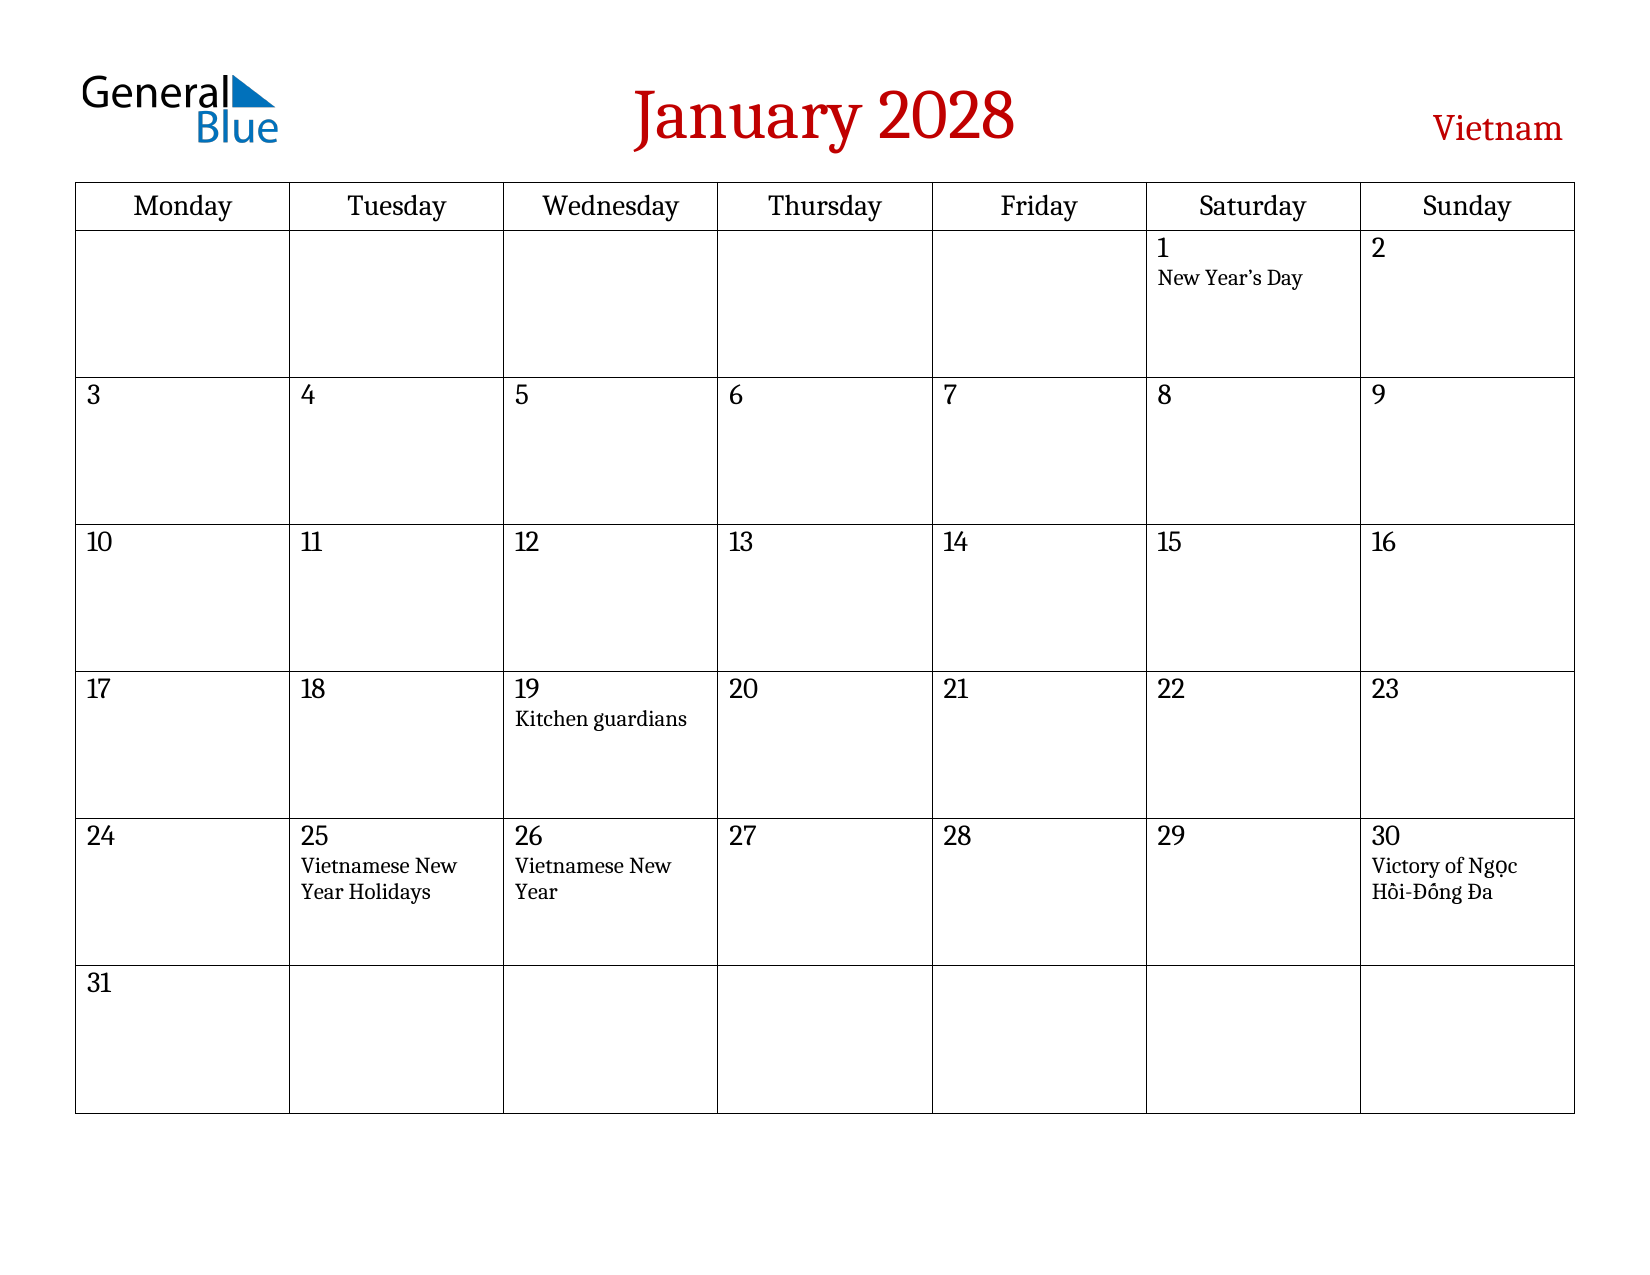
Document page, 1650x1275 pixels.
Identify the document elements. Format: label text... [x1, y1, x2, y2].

table_cell [1361, 559, 1574, 671]
table_cell [933, 265, 1146, 377]
table_cell 21 [933, 672, 1146, 706]
table_cell Sunday [1361, 183, 1574, 230]
table_cell Friday [933, 183, 1146, 230]
table_cell [718, 966, 932, 1000]
table_cell 23 [1361, 672, 1574, 706]
table_cell 30 [1361, 819, 1574, 853]
table_cell [1147, 706, 1360, 818]
table_cell [504, 966, 717, 1000]
table_cell [718, 1000, 932, 1112]
table_cell [718, 559, 932, 671]
table_cell [1361, 265, 1574, 377]
table_cell 16 [1361, 525, 1574, 559]
table_cell [933, 853, 1146, 965]
table_cell [76, 559, 289, 671]
table_cell Vietnamese New Year Holidays [290, 853, 503, 965]
table_cell [718, 412, 932, 524]
table_cell 4 [290, 378, 503, 412]
table_cell 29 [1147, 819, 1360, 853]
table_cell 6 [718, 378, 932, 412]
table_cell [1361, 966, 1574, 1000]
table_cell 26 [504, 819, 717, 853]
table_cell [76, 412, 289, 524]
table_cell [933, 412, 1146, 524]
table_cell 2 [1361, 231, 1574, 264]
table_cell Kitchen guardians [504, 706, 717, 818]
table_cell [504, 559, 717, 671]
table_cell [1361, 1000, 1574, 1112]
table_cell [290, 706, 503, 818]
table_cell [290, 412, 503, 524]
table_cell [76, 1000, 289, 1112]
table_cell [1147, 1000, 1360, 1112]
table_cell 8 [1147, 378, 1360, 412]
table_cell 31 [76, 966, 289, 1000]
table_cell 5 [504, 378, 717, 412]
picture [82, 75, 278, 143]
table_cell [933, 559, 1146, 671]
table_cell [1147, 559, 1360, 671]
table_cell [504, 265, 717, 377]
table_cell [933, 231, 1146, 264]
table_cell [290, 966, 503, 1000]
table_header January 2028 [504, 75, 1146, 182]
table_cell 28 [933, 819, 1146, 853]
table_cell [933, 966, 1146, 1000]
table_cell 1 [1147, 231, 1360, 264]
table_cell [718, 231, 932, 264]
table_cell [1147, 853, 1360, 965]
table_cell [1361, 412, 1574, 524]
table_cell 18 [290, 672, 503, 706]
table_cell [933, 706, 1146, 818]
table_cell 11 [290, 525, 503, 559]
table_cell 24 [76, 819, 289, 853]
table_cell 22 [1147, 672, 1360, 706]
table_cell 14 [933, 525, 1146, 559]
table_cell 17 [76, 672, 289, 706]
table_cell 19 [504, 672, 717, 706]
table_cell 9 [1361, 378, 1574, 412]
table_cell Thursday [718, 183, 932, 230]
table_cell [718, 706, 932, 818]
table_cell 13 [718, 525, 932, 559]
table_cell Monday [76, 183, 289, 230]
table_cell [76, 706, 289, 818]
table_cell 10 [76, 525, 289, 559]
table_cell [1147, 966, 1360, 1000]
table_cell [76, 231, 289, 264]
table_cell Saturday [1147, 183, 1360, 230]
table_cell 27 [718, 819, 932, 853]
table_cell Vietnamese New Year [504, 853, 717, 965]
table_cell [504, 231, 717, 264]
table_cell 25 [290, 819, 503, 853]
table_cell 12 [504, 525, 717, 559]
table_cell 20 [718, 672, 932, 706]
table_cell [76, 853, 289, 965]
table_cell [290, 231, 503, 264]
table_cell 3 [76, 378, 289, 412]
table_cell Victory of Ngọc Hồi-Đống Đa [1361, 853, 1574, 965]
table_header Vietnam [1146, 75, 1574, 182]
table_cell [290, 1000, 503, 1112]
table_cell New Year’s Day [1147, 265, 1360, 377]
table_cell [1147, 412, 1360, 524]
table_cell 7 [933, 378, 1146, 412]
table_cell [933, 1000, 1146, 1112]
table_cell [290, 265, 503, 377]
table_cell [76, 265, 289, 377]
table_cell 15 [1147, 525, 1360, 559]
table_cell [718, 853, 932, 965]
table_header [76, 75, 503, 182]
table_cell Wednesday [504, 183, 717, 230]
table_cell [1361, 706, 1574, 818]
table_cell [504, 1000, 717, 1112]
table_cell [290, 559, 503, 671]
table_cell [718, 265, 932, 377]
table_cell [504, 412, 717, 524]
table_cell Tuesday [290, 183, 503, 230]
